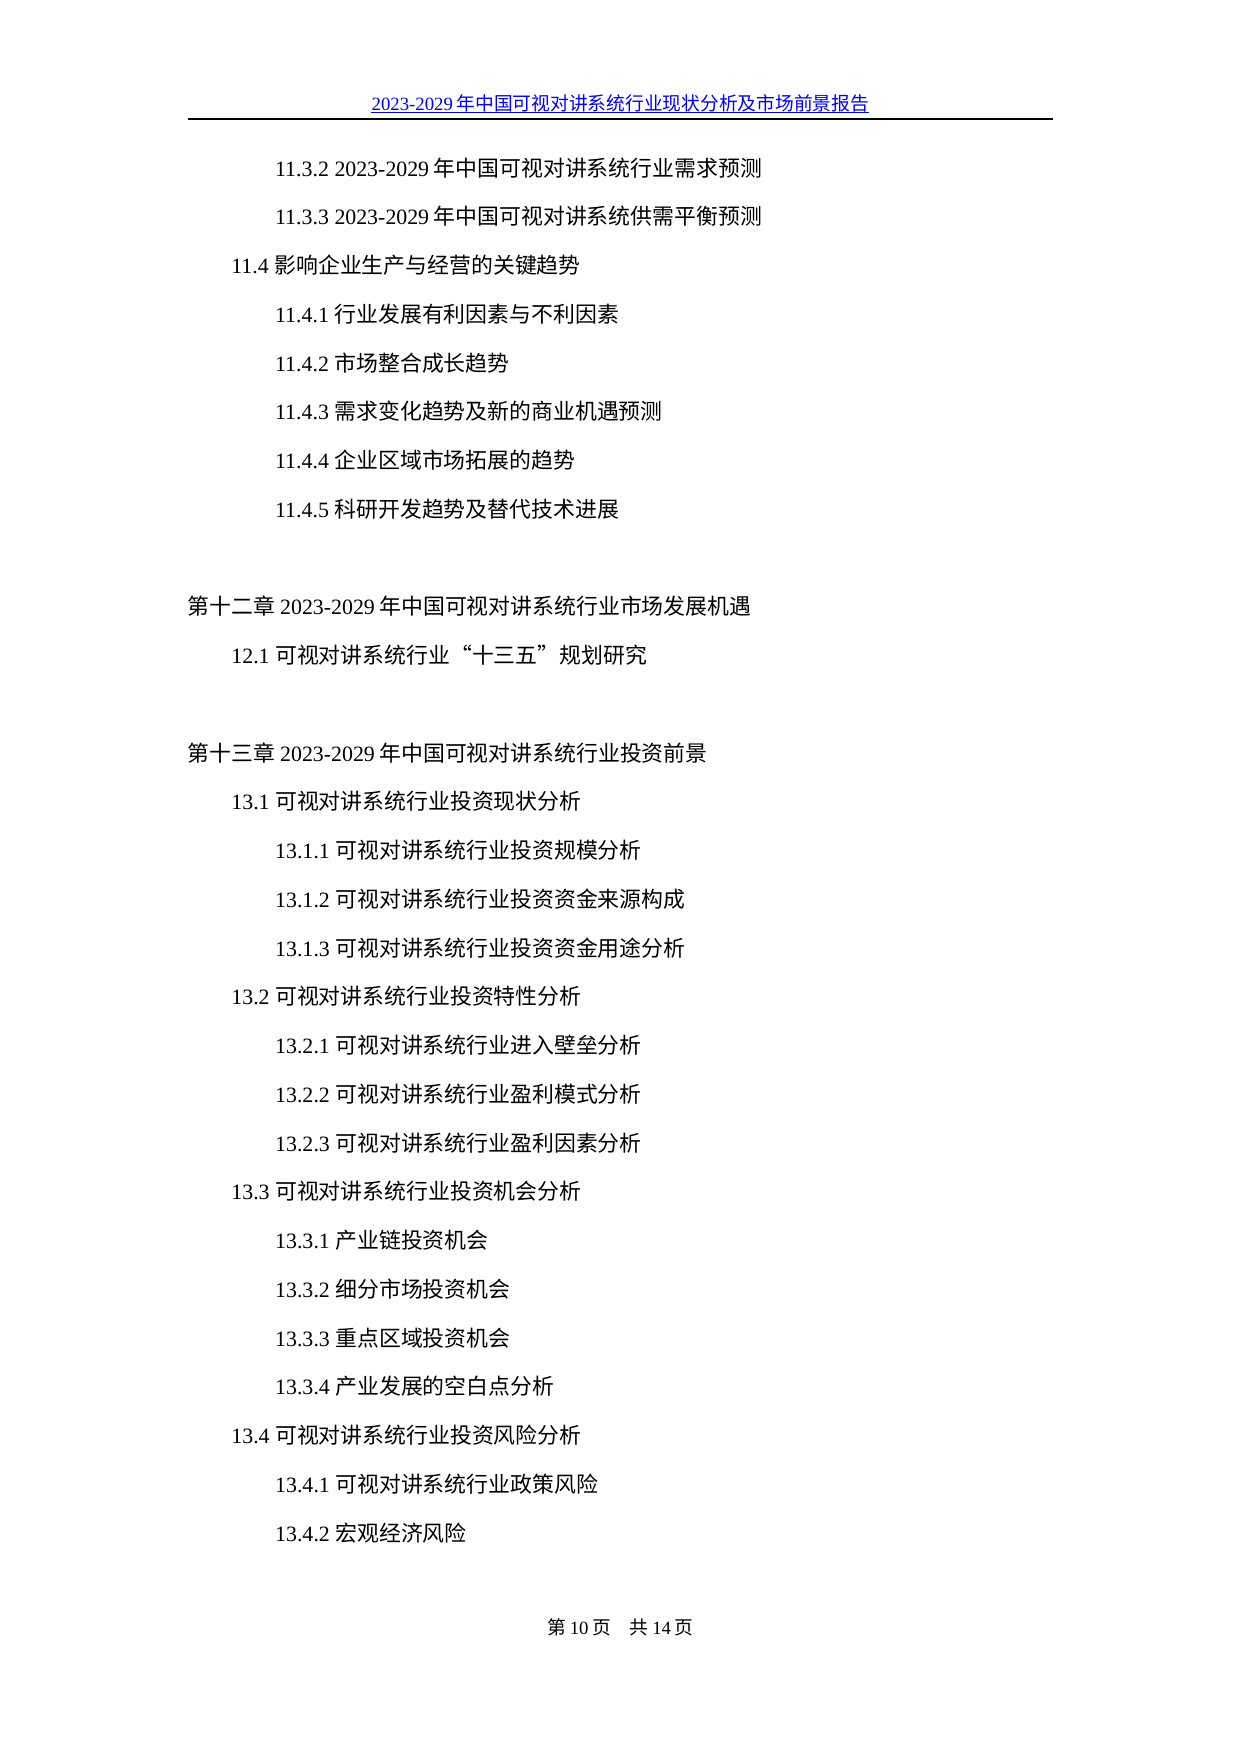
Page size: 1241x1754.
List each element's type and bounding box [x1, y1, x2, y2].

text [187, 150, 1053, 1548]
